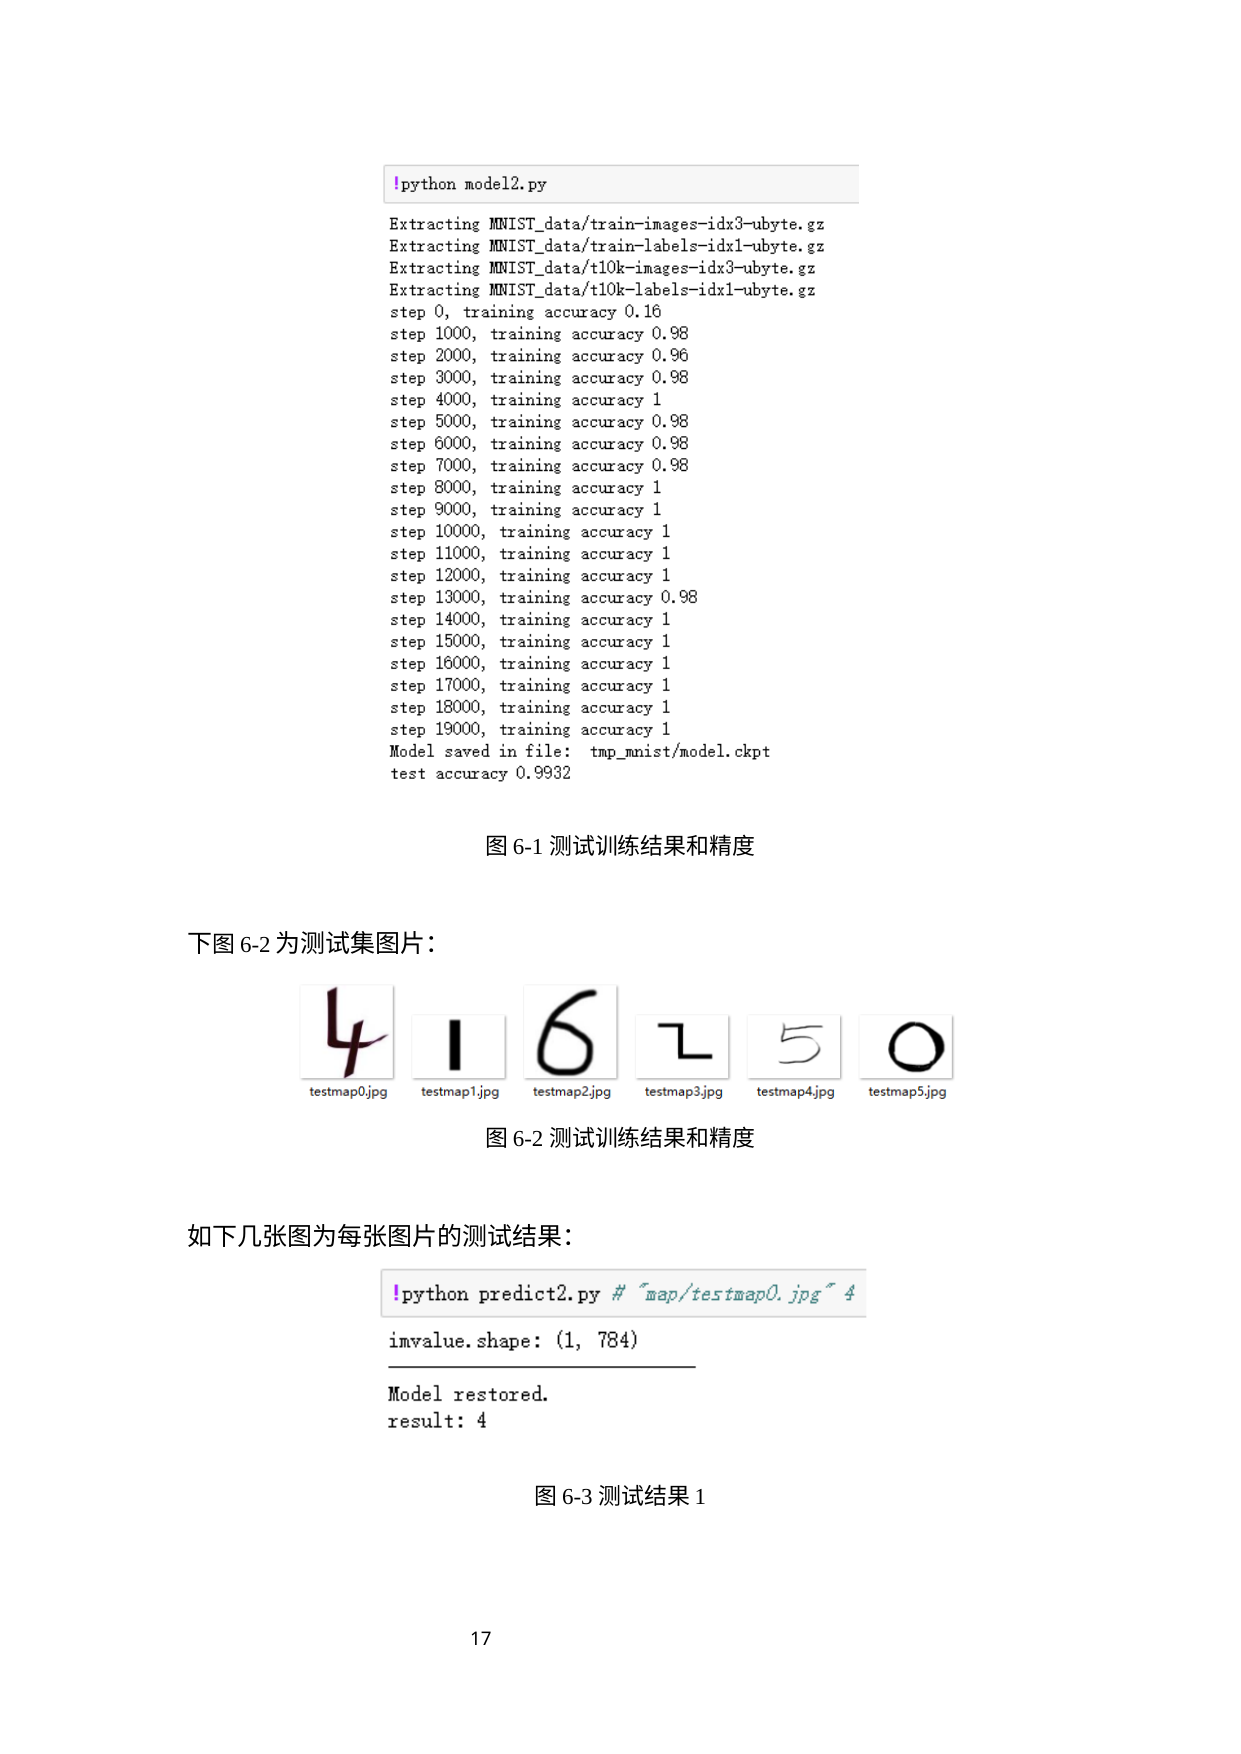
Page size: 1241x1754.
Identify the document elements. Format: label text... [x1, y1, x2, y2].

text 图6-1 测试训练结果和精度 [187, 812, 1053, 877]
text 图6-3 测试结果1 [187, 1462, 1053, 1527]
picture [282, 974, 958, 1105]
picture [381, 162, 859, 788]
text 如下几张图为每张图片的测试结果： [187, 1202, 1053, 1267]
text 下图6-2为测试集图片： [187, 909, 1053, 974]
text 图6-2 测试训练结果和精度 [187, 1104, 1053, 1169]
picture [373, 1267, 867, 1442]
